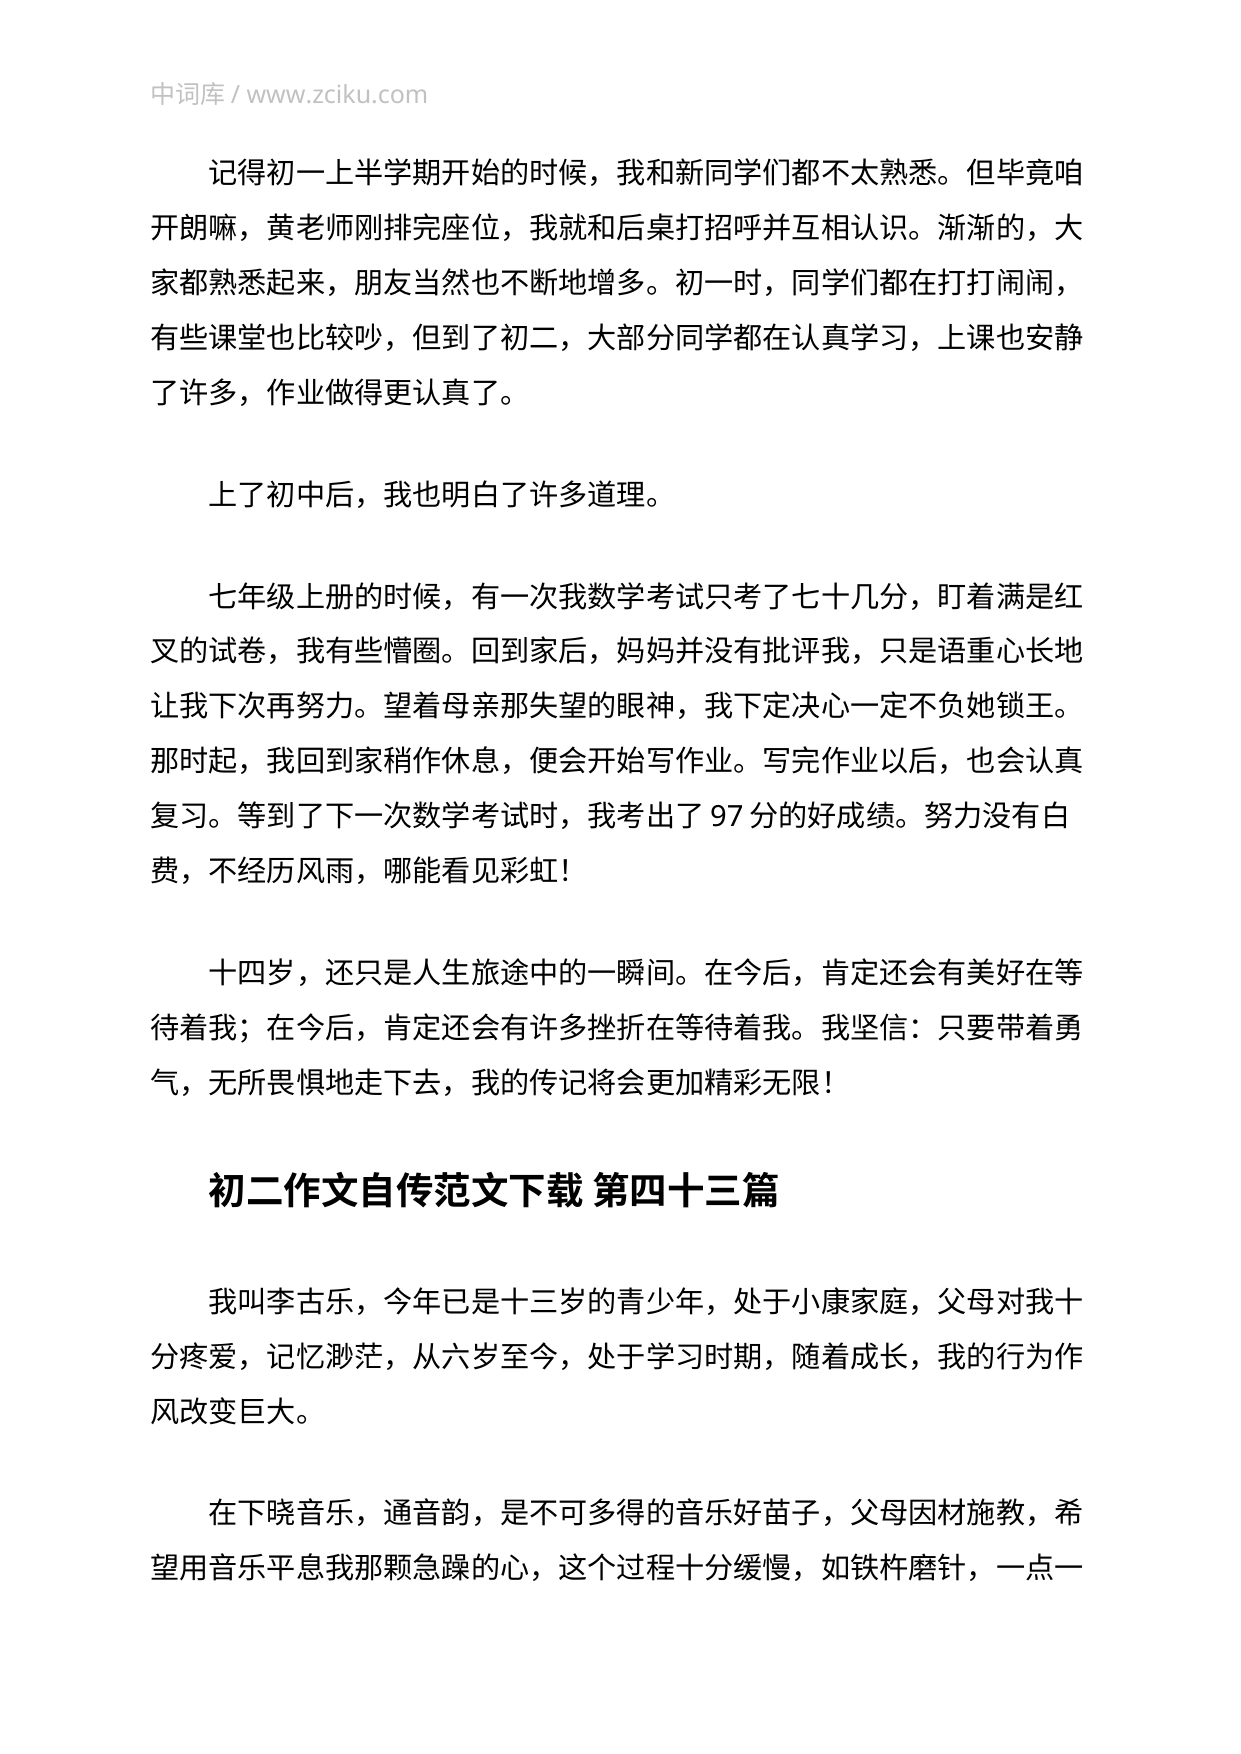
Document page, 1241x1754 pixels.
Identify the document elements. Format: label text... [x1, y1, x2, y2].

text 上了初中后，我也明白了许多道理。 [150, 471, 1090, 514]
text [150, 1490, 1090, 1587]
text 初二作文自传范文下载 第四十三篇 [150, 1161, 1090, 1215]
text 十四岁，还只是人生旅途中的一瞬间。在今后，肯定还会有美好在等待着我；在今后，肯定还会有许多挫折在等待着我。我坚信：只要带着勇气，无所畏惧地走下去，我的传记将会更加精彩无限！ [150, 949, 1090, 1102]
text 记得初一上半学期开始的时候，我和新同学们都不太熟悉。但毕竟咱开朗嘛，黄老师刚排完座位，我就和后桌打招呼并互相认识。渐渐的，大家都熟悉起来，朋友当然也不断地增多。初一时，同学们都在打打闹闹，有些课堂也比较吵，但到了初二，大部分同学都在认真学习，上课也安静了许多，作业做得更认真了。 [150, 150, 1090, 412]
text 七年级上册的时候，有一次我数学考试只考了七十几分，盯着满是红叉的试卷，我有些懵圈。回到家后，妈妈并没有批评我，只是语重心长地让我下次再努力。望着母亲那失望的眼神，我下定决心一定不负她锁王。那时起，我回到家稍作休息，便会开始写作业。写完作业以后，也会认真复习。等到了下一次数学考试时，我考出了97分的好成绩。努力没有白费，不经历风雨，哪能看见彩虹！ [150, 573, 1090, 890]
text 我叫李古乐，今年已是十三岁的青少年，处于小康家庭，父母对我十分疼爱，记忆渺茫，从六岁至今，处于学习时期，随着成长，我的行为作风改变巨大。 [150, 1278, 1090, 1431]
